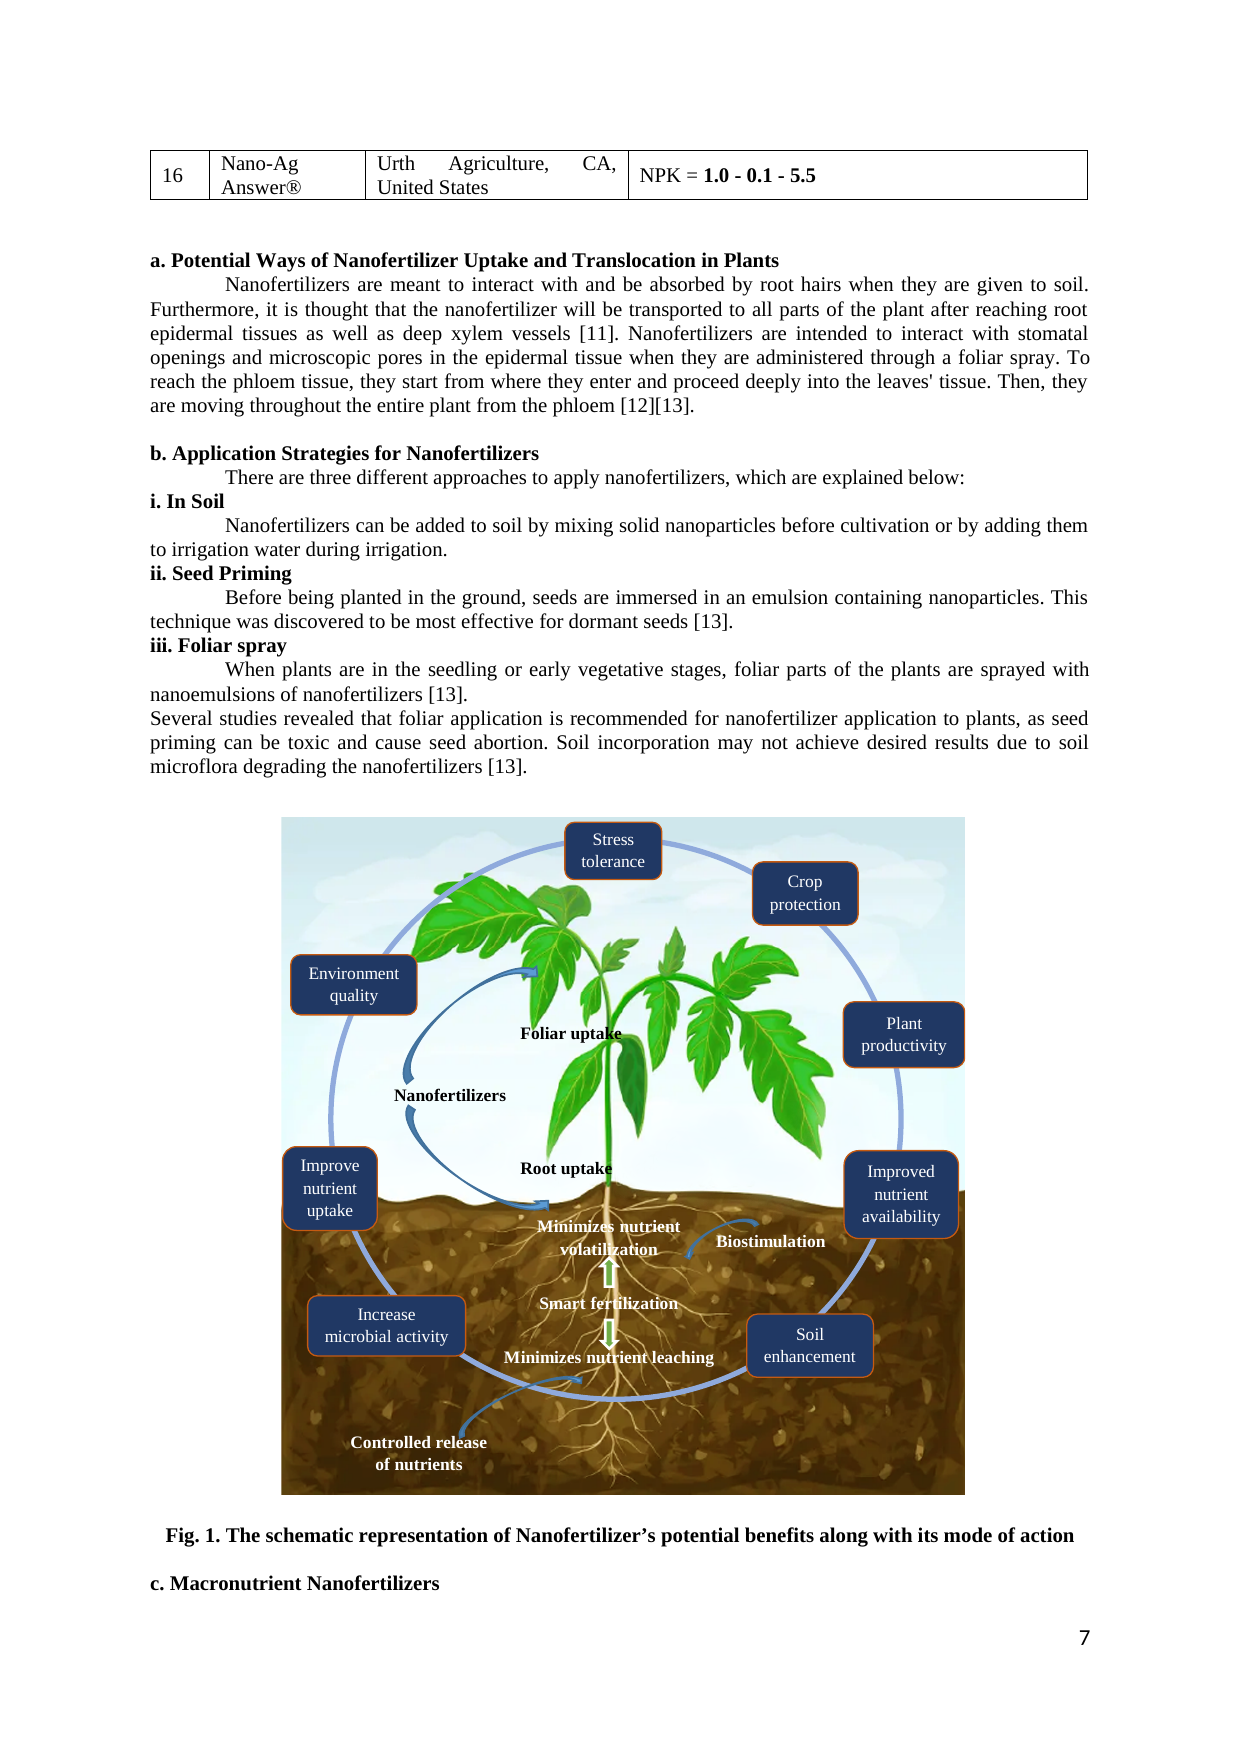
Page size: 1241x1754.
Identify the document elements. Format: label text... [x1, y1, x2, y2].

text There are three different approaches to apply nanofertilizers, which are explained below: [150, 465, 1090, 489]
text i. In Soil [150, 489, 1090, 513]
text iii. Foliar spray [150, 633, 1090, 657]
text Nanofertilizers can be added to soil by mixing solid nanoparticles before cultivation or by adding them to irrigation water during irrigation. [150, 513, 1090, 561]
text When plants are in the seedling or early vegetative stages, foliar parts of the plants are sprayed with nanoemulsions of nanofertilizers [13]. [150, 657, 1090, 706]
table_cell Urth Agriculture, CA, United States [366, 151, 628, 199]
table_cell NPK = 1.0 - 0.1 - 5.5 [629, 151, 1087, 199]
table_cell 16 [151, 151, 209, 199]
text c. Macronutrient Nanofertilizers [150, 1571, 1090, 1595]
text Several studies revealed that foliar application is recommended for nanofertilizer application to plants, as seed priming can be toxic and cause seed abortion. Soil incorporation may not achieve desired results due to soil microflora degrading the nanofertilizers [13]. [150, 706, 1090, 778]
text ii. Seed Priming [150, 561, 1090, 585]
text Before being planted in the ground, seeds are immersed in an emulsion containing nanoparticles. This technique was discovered to be most effective for dormant seeds [13]. [150, 585, 1090, 633]
table_cell Nano-Ag Answer® [210, 151, 365, 199]
text b. Application Strategies for Nanofertilizers [150, 441, 1090, 465]
text Fig. 1. The schematic representation of Nanofertilizer’s potential benefits along with its mode of action [150, 1523, 1090, 1547]
text a. Potential Ways of Nanofertilizer Uptake and Translocation in Plants [150, 248, 1090, 272]
text Nanofertilizers are meant to interact with and be absorbed by root hairs when they are given to soil. Furthermore, it is thought that the nanofertilizer will be transported to all parts of the plant after reaching root epidermal tissues as well as deep xylem vessels [11]. Nanofertilizers are intended to interact with stomatal openings and microscopic pores in the epidermal tissue when they are administered through a foliar spray. To reach the phloem tissue, they start from where they enter and proceed deeply into the leaves' tissue. Then, they are moving throughout the entire plant from the phloem [12][13]. [150, 272, 1090, 417]
